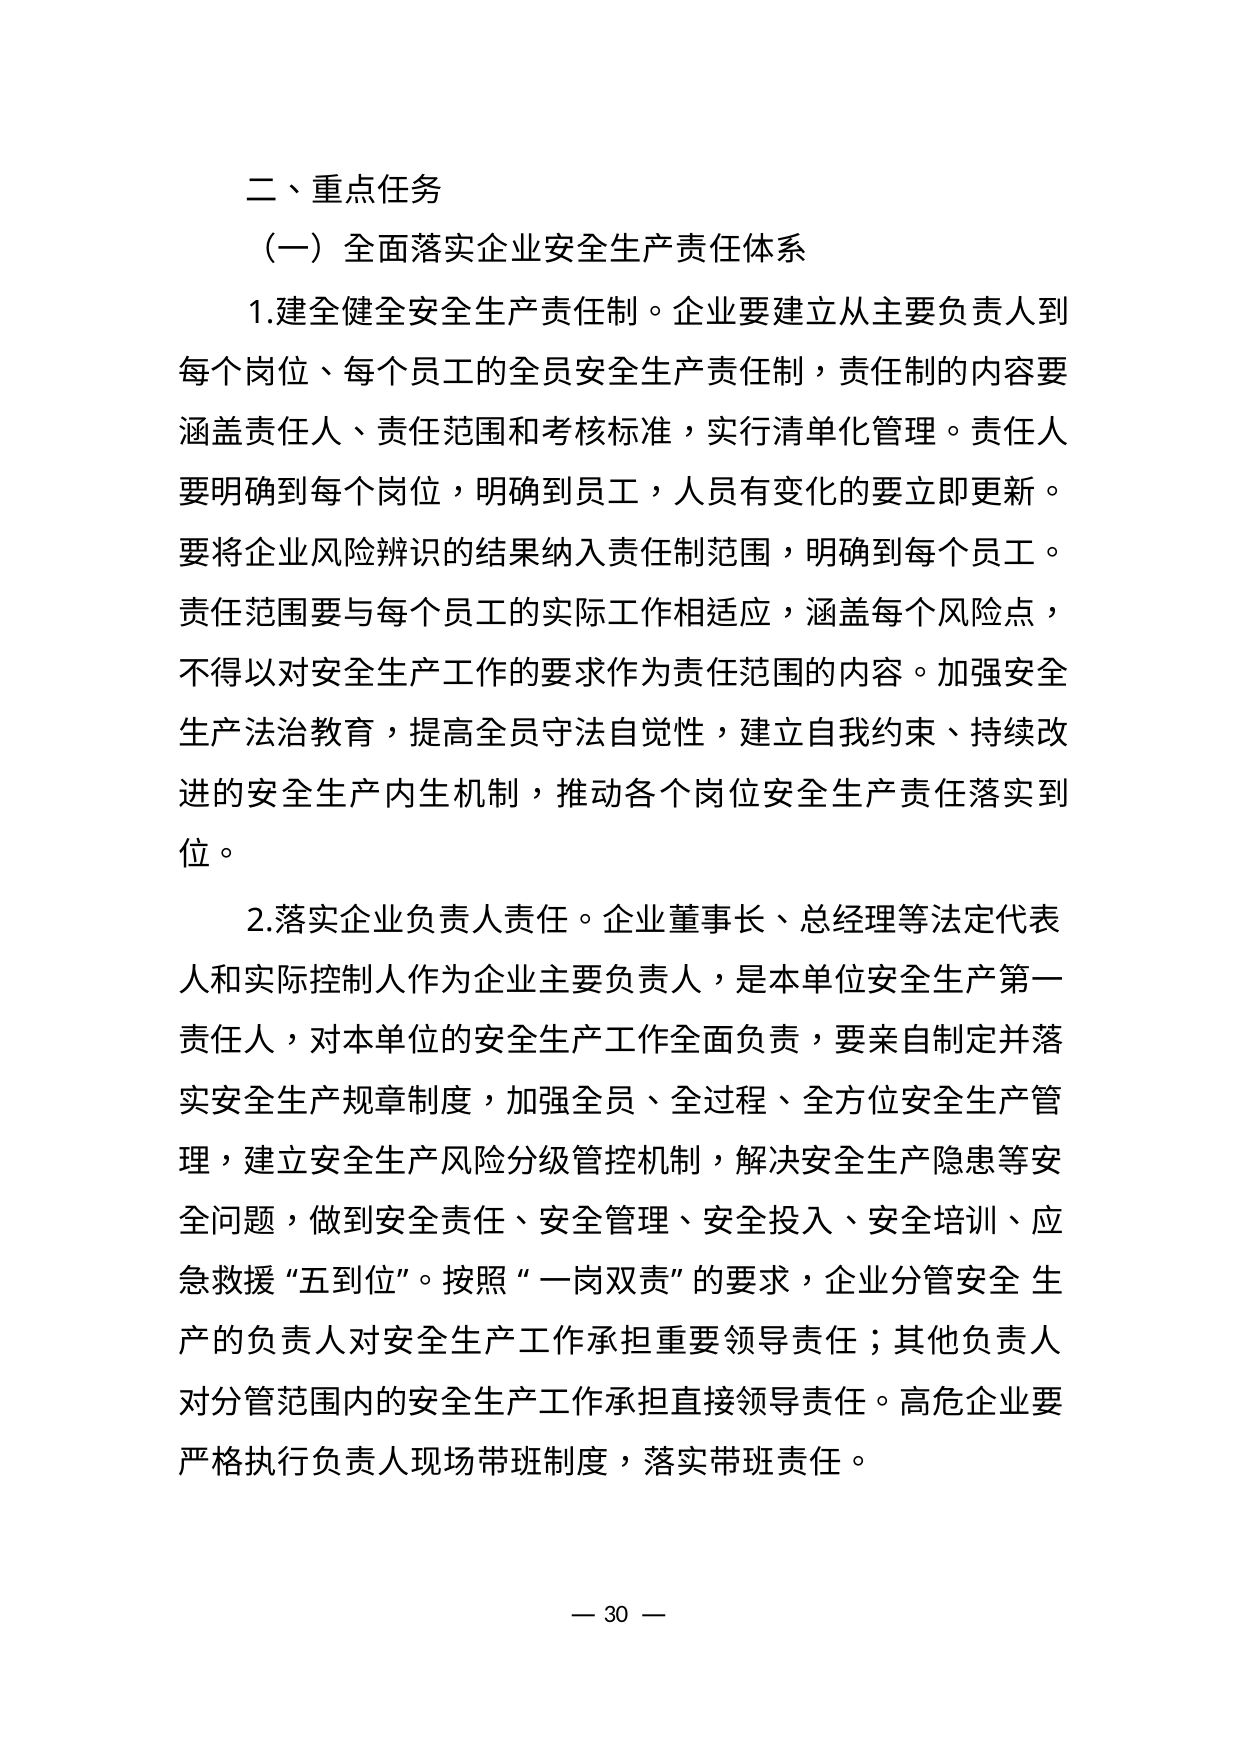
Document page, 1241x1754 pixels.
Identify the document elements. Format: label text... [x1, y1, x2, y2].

text （一）全面落实企业安全生产责任体系 [244, 228, 1073, 268]
text 1.建全健全安全生产责任制。企业要建立从主要负责人到 每个岗位、每个员工的全员安全生产责任制，责任制的内容要 涵盖责任人、责任范围和考核标准，实行清单化管理。责任人 要明确到每个岗位，明确到员工，人员有变化的要立即更新。 要将企业风险辨识的结果纳入责任制范围，明确到每个员工。 责任范围要与每个员工的实际工作相适应，涵盖每个风险点， 不得以对安全生产工作的要求作为责任范围的内容。加强安全 生产法治教育，提高全员守法自觉性，建立自我约束、持续改 进的安全生产内生机制，推动各个岗位安全生产责任落实到 位。 [178, 289, 1070, 875]
text 二、重点任务 [245, 168, 1073, 209]
text 2.落实企业负责人责任。企业董事长、总经理等法定代表 人和实际控制人作为企业主要负责人，是本单位安全生产第一 责任人，对本单位的安全生产工作全面负责，要亲自制定并落 实安全生产规章制度，加强全员、全过程、全方位安全生产管 理，建立安全生产风险分级管控机制，解决安全生产隐患等安 全问题，做到安全责任、安全管理、安全投入、安全培训、应 急救援 “五到位”。按照 “ 一岗双责” 的要求，企业分管安全 生产的负责人对安全生产工作承担重要领导责任；其他负责人 对分管范围内的安全生产工作承担直接领导责任。高危企业要 严格执行负责人现场带班制度，落实带班责任。 [178, 897, 1063, 1483]
